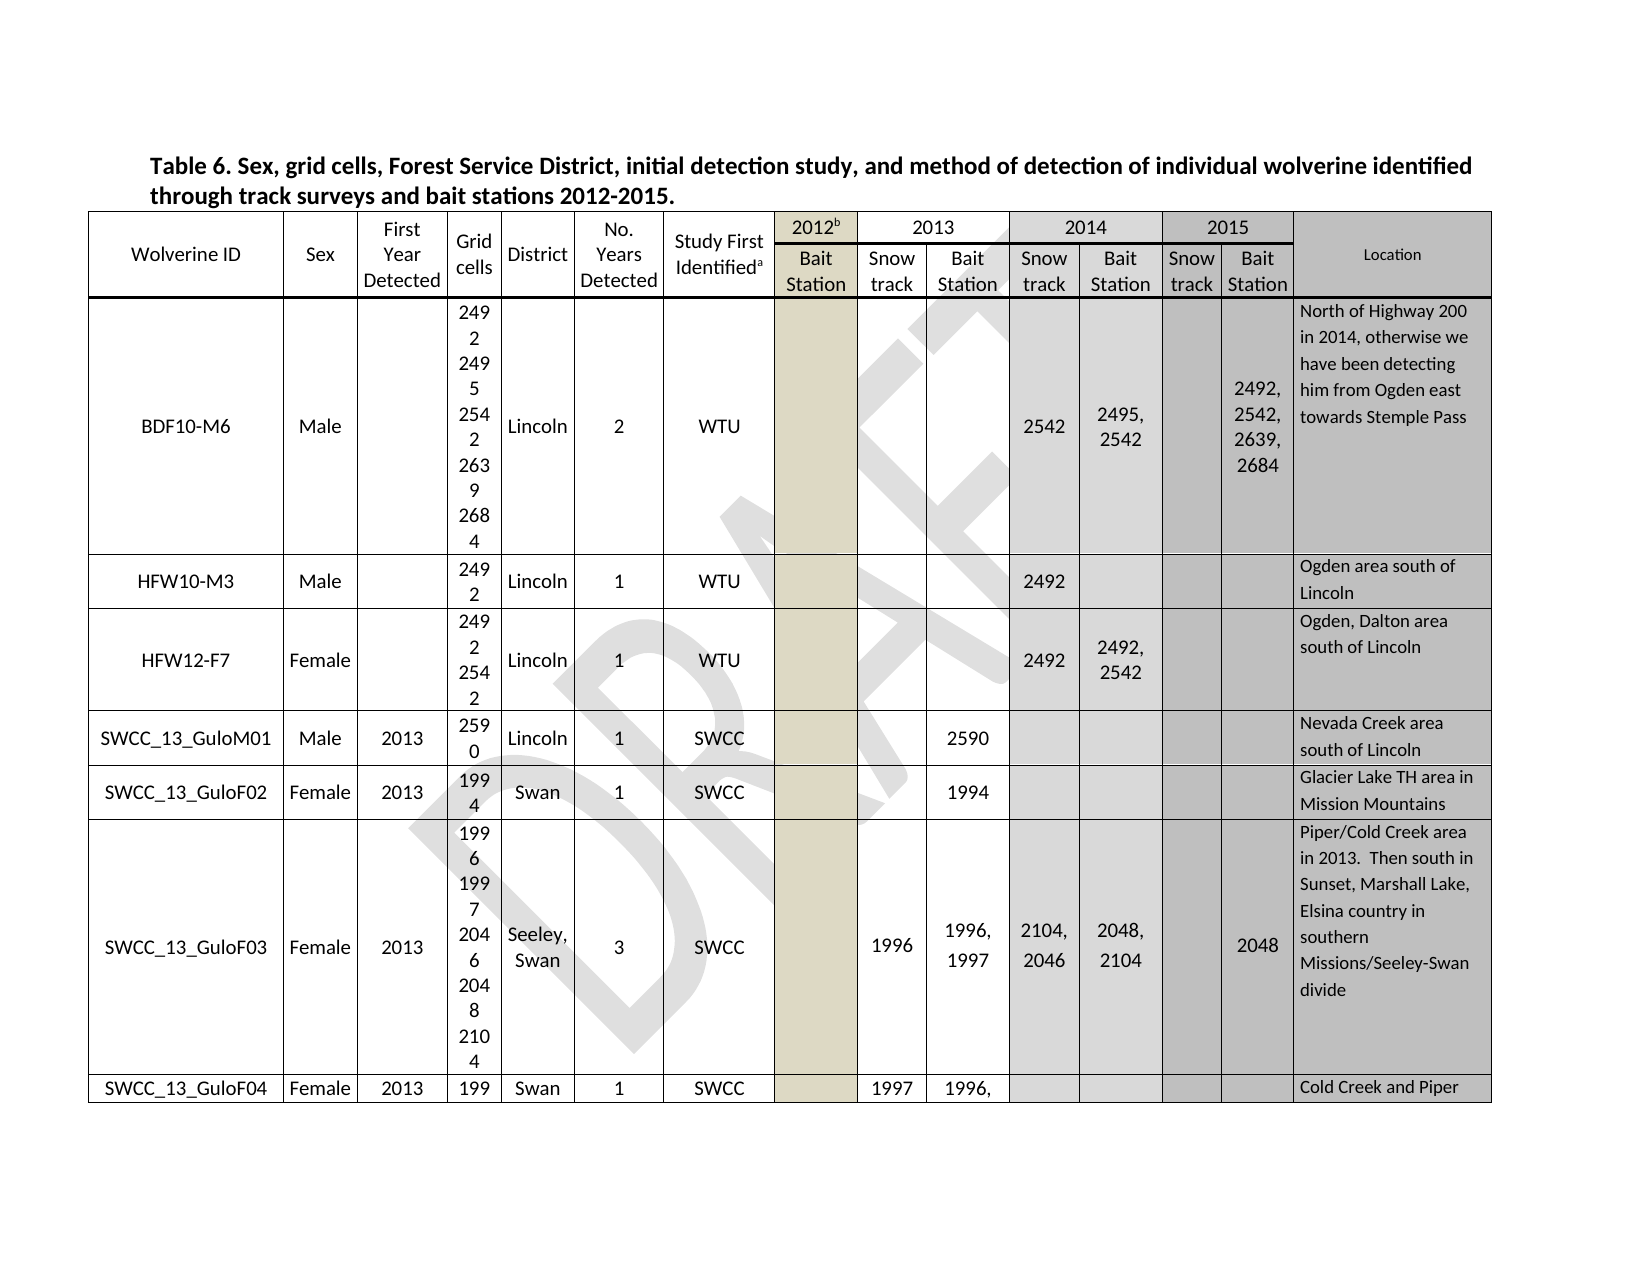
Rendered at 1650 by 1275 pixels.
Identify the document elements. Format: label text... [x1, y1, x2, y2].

table_cell Swan [502, 1075, 574, 1102]
table_cell [1010, 711, 1079, 764]
table_cell 3 [575, 820, 663, 1074]
table_cell Lincoln [502, 555, 574, 608]
table_cell [1222, 766, 1293, 819]
table_cell [775, 766, 857, 819]
table_cell Nevada Creek area south of Lincoln [1294, 711, 1491, 764]
table_cell [775, 711, 857, 764]
table_cell 1994 [927, 766, 1009, 819]
table_header Wolverine ID [89, 212, 283, 296]
table_cell Female [284, 1075, 357, 1102]
table_cell [858, 766, 926, 819]
table_cell 1996, 1997 [927, 820, 1009, 1074]
table_cell Male [284, 299, 357, 553]
table_cell Ogden area south of Lincoln [1294, 555, 1491, 608]
table_cell HFW12-F7 [89, 609, 283, 710]
table_cell 1996 [858, 820, 926, 1074]
table_cell 1 [575, 766, 663, 819]
table_cell 2048 [1222, 820, 1293, 1074]
table_cell [775, 820, 857, 1074]
table_cell Snow track [858, 245, 926, 296]
table_cell [1010, 766, 1079, 819]
table_cell [1222, 555, 1293, 608]
table_cell SWCC [664, 820, 774, 1074]
table_cell Snow track [1163, 245, 1221, 296]
table_cell 1996 1997 [448, 1075, 501, 1102]
table_cell 2492 2495 2542 2639 2684 [448, 299, 501, 553]
table_cell 2104, 2046 [1010, 820, 1079, 1074]
table_cell SWCC_13_GuloF04 [89, 1075, 283, 1102]
table_cell 2590 [927, 711, 1009, 764]
table_cell [1163, 555, 1221, 608]
table_cell Bait Station [1222, 245, 1293, 296]
table_cell Glacier Lake TH area in Mission Mountains [1294, 766, 1491, 819]
table_cell [927, 609, 1009, 710]
table_cell [1222, 711, 1293, 764]
table_cell Seeley, Swan [502, 820, 574, 1074]
table_cell Swan [502, 766, 574, 819]
table_cell 2590 [448, 711, 501, 764]
table_header 2013 [858, 212, 1009, 242]
table_cell 1 [575, 711, 663, 764]
table_cell [358, 609, 447, 710]
table_cell Female [284, 820, 357, 1074]
table_cell [858, 711, 926, 764]
table_cell Female [284, 766, 357, 819]
table_cell 2013 [358, 820, 447, 1074]
table_cell [1080, 711, 1162, 764]
table_cell Male [284, 555, 357, 608]
table_cell [1163, 299, 1221, 553]
table_header 2015 [1163, 212, 1293, 242]
table_cell [1080, 555, 1162, 608]
table_header 2012b [775, 212, 857, 242]
table_cell HFW10-M3 [89, 555, 283, 608]
table_cell Female [284, 609, 357, 710]
table_cell 2013 [358, 711, 447, 764]
table_cell 2 [575, 299, 663, 553]
table_cell [927, 299, 1009, 553]
table_cell [1163, 820, 1221, 1074]
table_cell 1994 [448, 766, 501, 819]
table_cell 2492 2542 [448, 609, 501, 710]
table_header Sex [284, 212, 357, 296]
table_cell 2492, 2542, 2639, 2684 [1222, 299, 1293, 553]
table_cell SWCC_13_GuloF02 [89, 766, 283, 819]
table_cell [1222, 609, 1293, 710]
table_cell [927, 555, 1009, 608]
table_cell [858, 609, 926, 710]
table_cell 1996, 1997 [927, 1075, 1009, 1102]
table_cell [358, 555, 447, 608]
table_header Grid cells [448, 212, 501, 296]
table_cell 1 [575, 555, 663, 608]
table_cell Lincoln [502, 299, 574, 553]
table_cell [775, 555, 857, 608]
table_cell Bait Station [1080, 245, 1162, 296]
table_cell North of Highway 200 in 2014, otherwise we have been detecting him from Ogden east towards Stemple Pass [1294, 299, 1491, 553]
table_cell [1163, 711, 1221, 764]
table_header District [502, 212, 574, 296]
table_cell Bait Station [927, 245, 1009, 296]
table_cell 2542 [1010, 299, 1079, 553]
table_cell 2013 [358, 1075, 447, 1102]
table_header Location [1294, 212, 1491, 296]
table_cell [1010, 1075, 1079, 1102]
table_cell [1294, 1075, 1491, 1102]
table_cell 2492 [1010, 555, 1079, 608]
table_cell SWCC [664, 711, 774, 764]
table_cell SWCC [664, 1075, 774, 1102]
table_cell Snow track [1010, 245, 1079, 296]
table_header No. Years Detected [575, 212, 663, 296]
table_cell [858, 299, 926, 553]
table_cell Male [284, 711, 357, 764]
table_cell [1222, 1075, 1293, 1102]
table_cell Lincoln [502, 711, 574, 764]
table_header Study First Identifieda [664, 212, 774, 296]
table_cell SWCC_13_GuloF03 [89, 820, 283, 1074]
table_cell SWCC_13_GuloM01 [89, 711, 283, 764]
table_cell WTU [664, 299, 774, 553]
table_cell 1 [575, 1075, 663, 1102]
table_cell [1080, 1075, 1162, 1102]
table_cell 2492, 2542 [1080, 609, 1162, 710]
table_cell 1 [575, 609, 663, 710]
table_cell [1080, 766, 1162, 819]
title Table 6. Sex, grid cells, Forest Service District, initial detection study, and method of detection of individual wolverine identified through track surveys and bait stations 2012-2015. [150, 150, 1500, 211]
table_cell WTU [664, 609, 774, 710]
table_cell 2495, 2542 [1080, 299, 1162, 553]
table_cell 1996 1997 2046 2048 2104 [448, 820, 501, 1074]
table_cell Lincoln [502, 609, 574, 710]
table_cell Piper/Cold Creek area in 2013. Then south in Sunset, Marshall Lake, Elsina country in southern Missions/Seeley-Swan divide [1294, 820, 1491, 1074]
table_cell 2048, 2104 [1080, 820, 1162, 1074]
table_cell [775, 1075, 857, 1102]
table_cell [358, 299, 447, 553]
table_cell [858, 555, 926, 608]
table_cell 2492 [448, 555, 501, 608]
table_cell [1163, 766, 1221, 819]
table_cell SWCC [664, 766, 774, 819]
table_header 2014 [1010, 212, 1162, 242]
table_cell BDF10-M6 [89, 299, 283, 553]
table_cell [1163, 609, 1221, 710]
table_cell [1163, 1075, 1221, 1102]
table_cell Bait Station [775, 245, 857, 296]
table_cell 1997 [858, 1075, 926, 1102]
table_cell [775, 609, 857, 710]
table_cell 2492 [1010, 609, 1079, 710]
table_cell [775, 299, 857, 553]
table_cell 2013 [358, 766, 447, 819]
table_header First Year Detected [358, 212, 447, 296]
table_cell WTU [664, 555, 774, 608]
table_cell Ogden, Dalton area south of Lincoln [1294, 609, 1491, 710]
